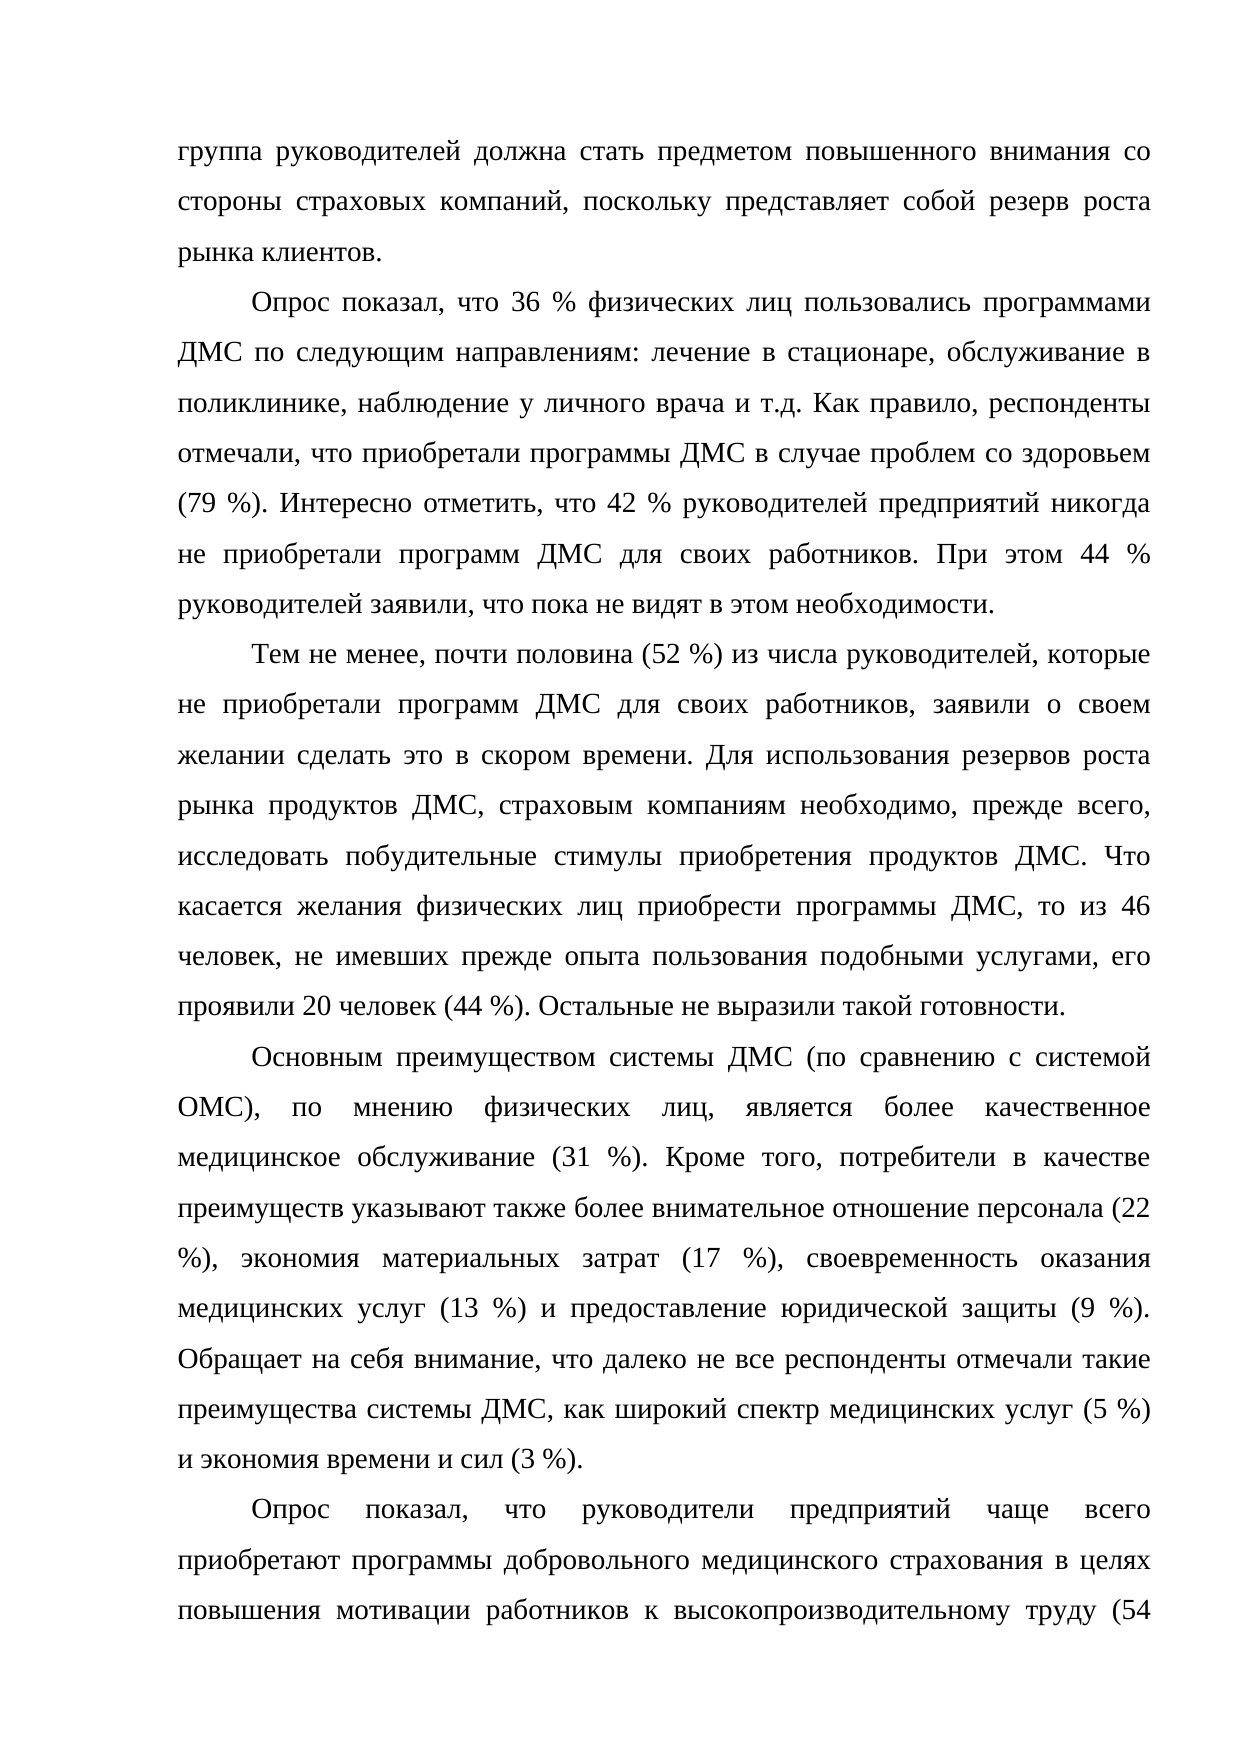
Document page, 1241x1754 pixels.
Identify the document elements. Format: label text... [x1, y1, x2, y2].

text Основным преимуществом системы ДМС (по сравнению с системой ОМС), по мнению физических лиц, является более качественное медицинское обслуживание (31 %). Кроме того, потребители в качестве преимуществ указывают также более внимательное отношение персонала (22 %), экономия материальных затрат (17 %), своевременность оказания медицинских услуг (13 %) и предоставление юридической защиты (9 %). Обращает на себя внимание, что далеко не все респонденты отмечали такие преимущества системы ДМС, как широкий спектр медицинских услуг (5 %) и экономия времени и сил (3 %). [177, 1039, 1152, 1475]
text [177, 133, 1152, 267]
text Тем не менее, почти половина (52 %) из числа руководителей, которые не приобретали программ ДМС для своих работников, заявили о своем желании сделать это в скором времени. Для использования резервов роста рынка продуктов ДМС, страховым компаниям необходимо, прежде всего, исследовать побудительные стимулы приобретения продуктов ДМС. Что касается желания физических лиц приобрести программы ДМС, то из 46 человек, не имевших прежде опыта пользования подобными услугами, его проявили 20 человек (44 %). Остальные не выразили такой готовности. [177, 636, 1152, 1022]
text Опрос показал, что 36 % физических лиц пользовались программами ДМС по следующим направлениям: лечение в стационаре, обслуживание в поликлинике, наблюдение у личного врача и т.д. Как правило, респонденты отмечали, что приобретали программы ДМС в случае проблем со здоровьем (79 %). Интересно отметить, что 42 % руководителей предприятий никогда не приобретали программ ДМС для своих работников. При этом 44 % руководителей заявили, что пока не видят в этом необходимости. [177, 284, 1152, 619]
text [177, 1492, 1152, 1626]
